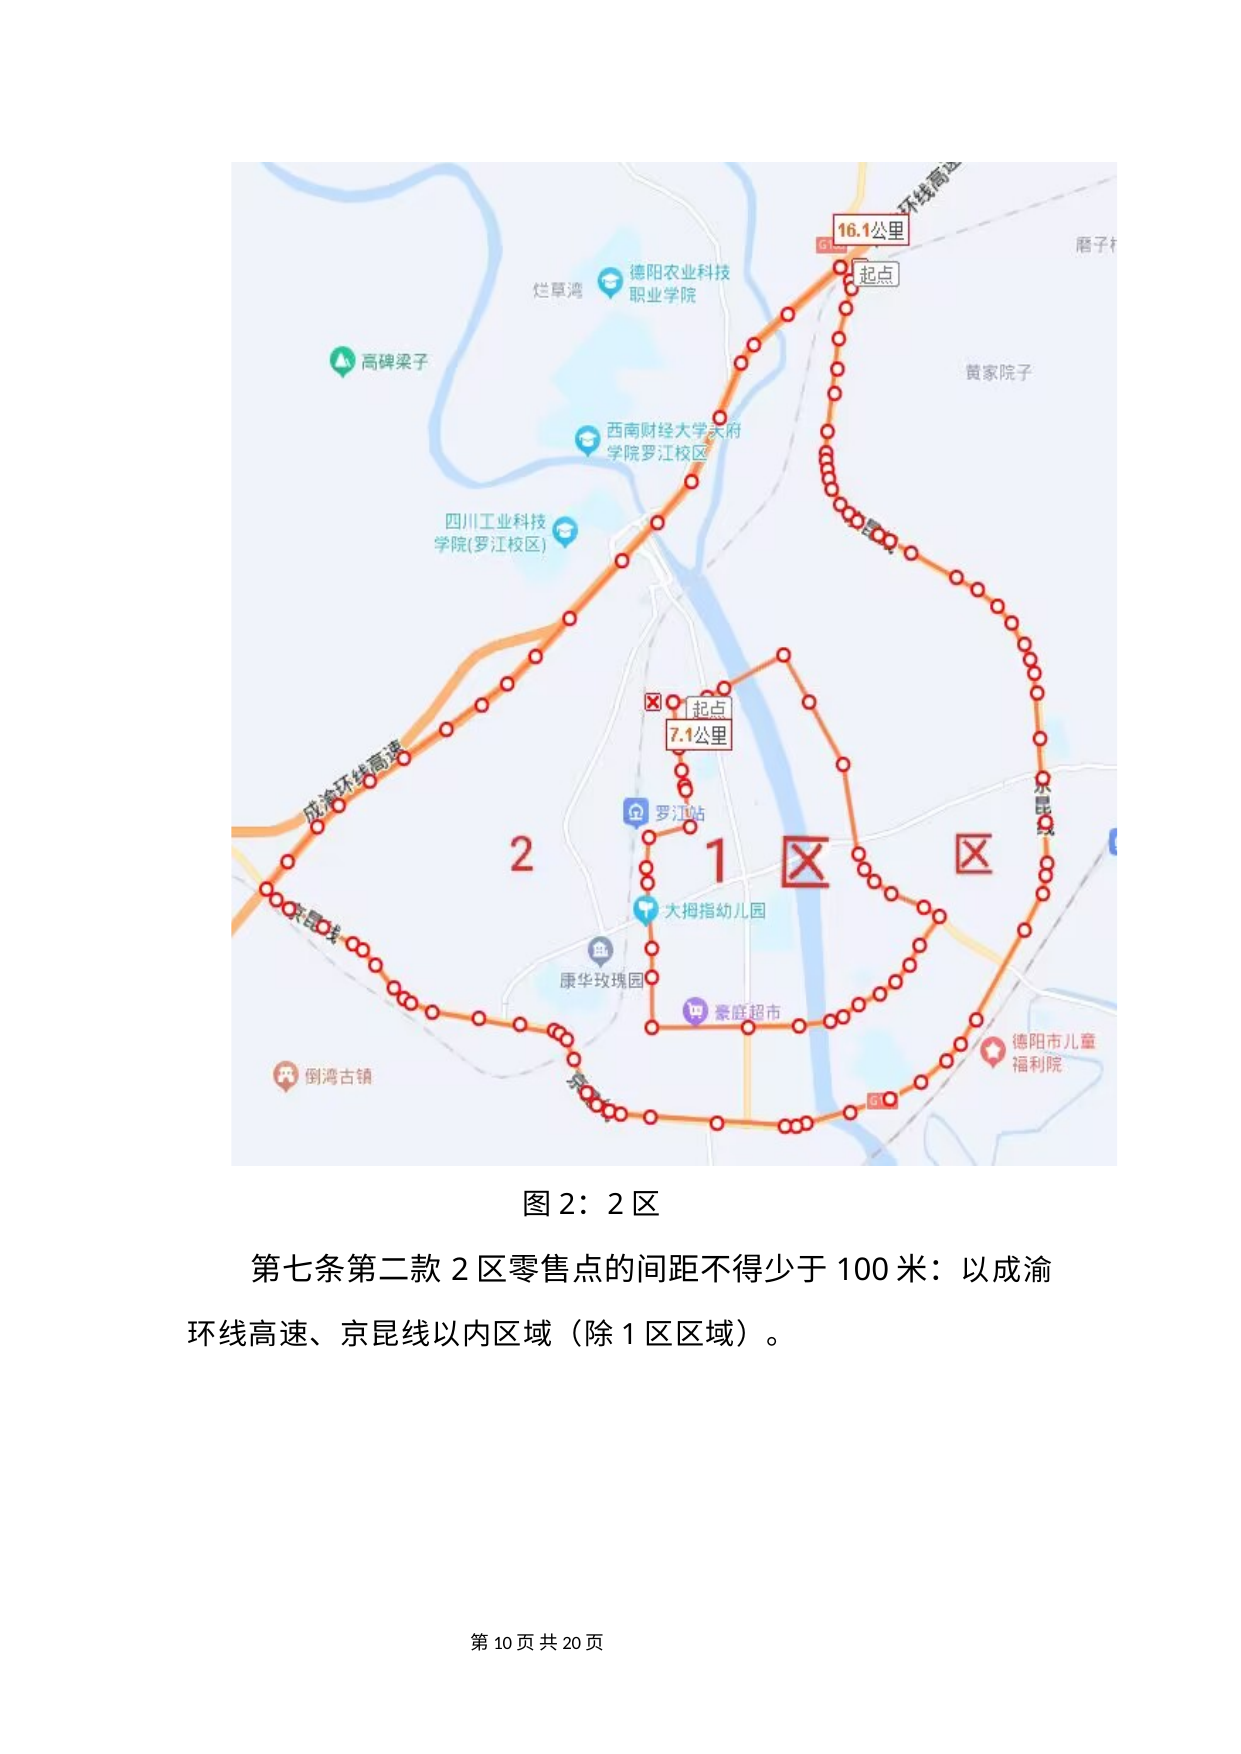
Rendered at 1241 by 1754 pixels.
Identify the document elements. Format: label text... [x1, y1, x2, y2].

text 图2：2区 [187, 1169, 1053, 1234]
picture [231, 162, 1118, 1166]
text 第七条第二款 2区零售点的间距不得少于100米：以成渝环线高速、京昆线以内区域（除1区区域）。 [187, 1234, 1053, 1364]
